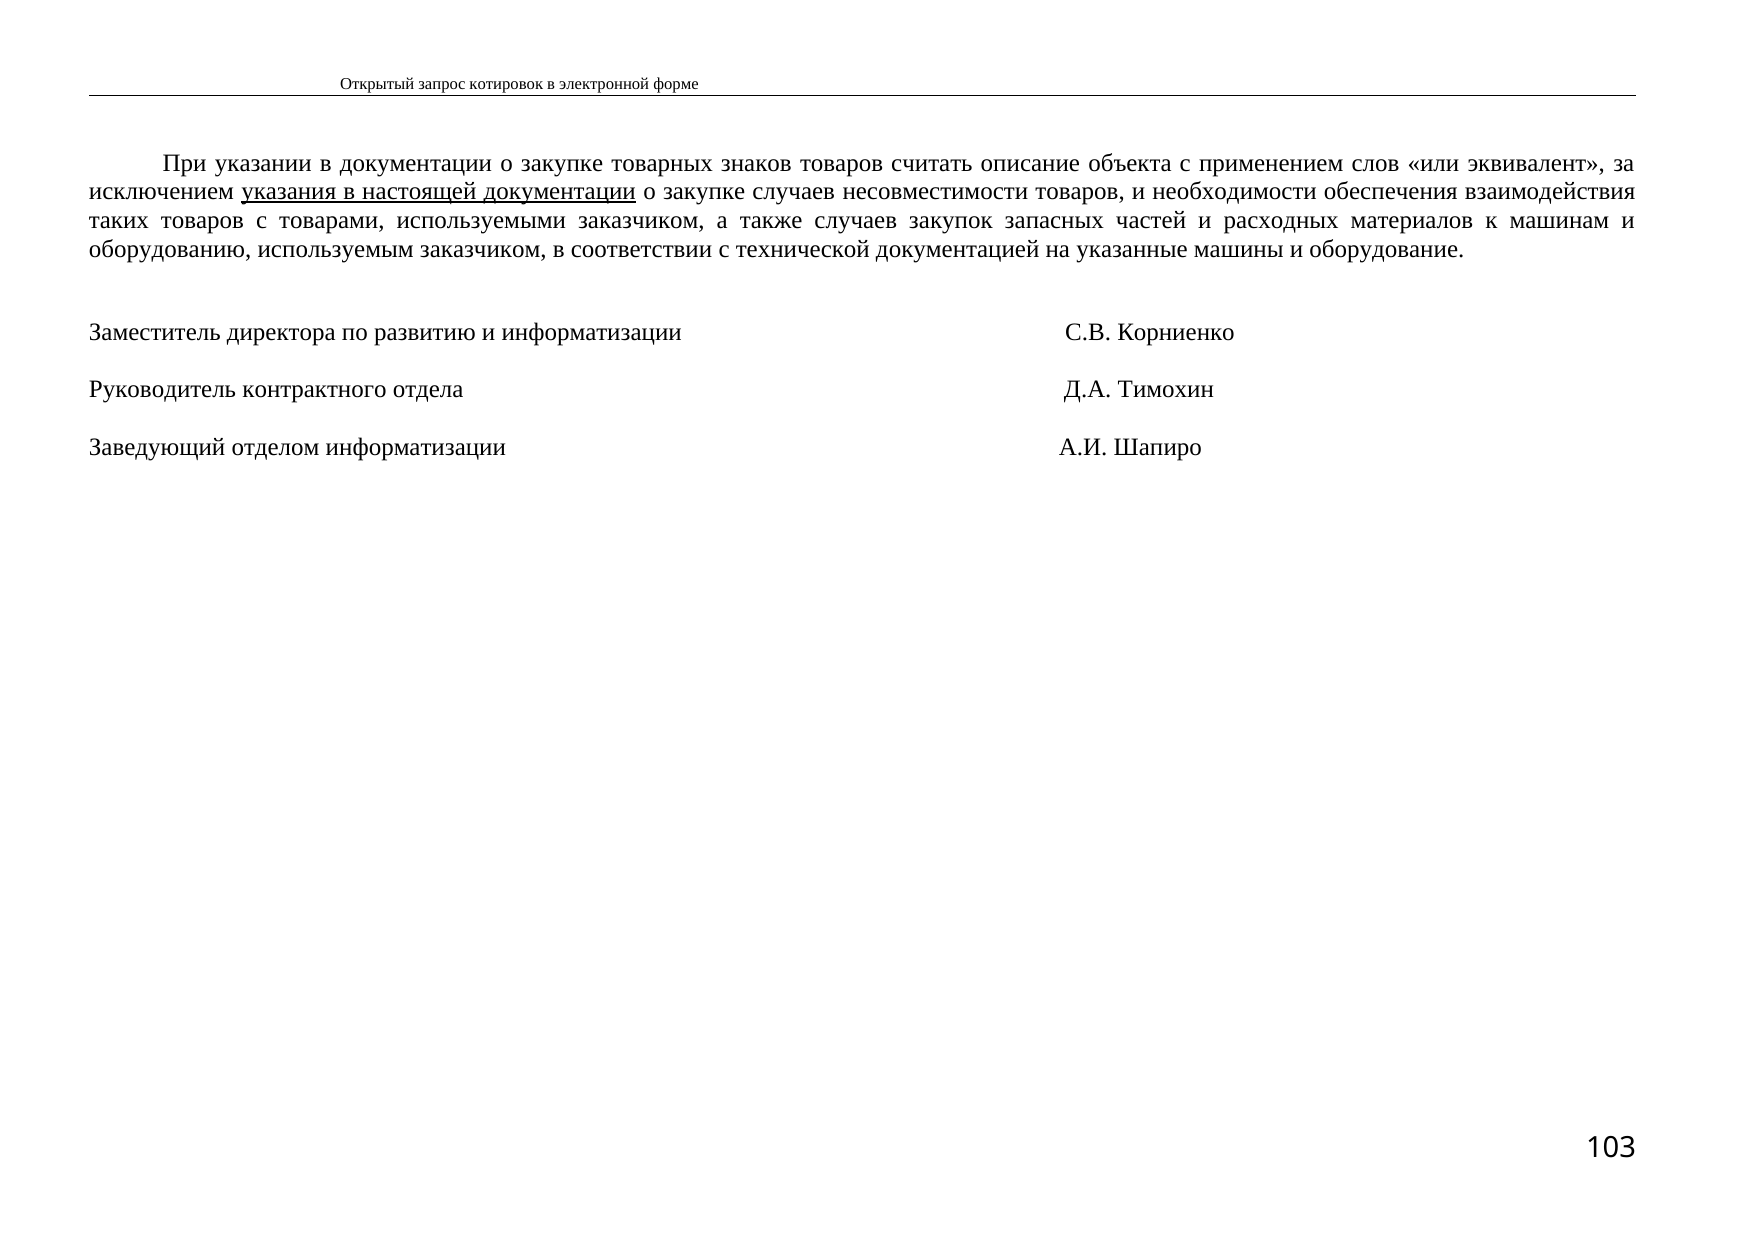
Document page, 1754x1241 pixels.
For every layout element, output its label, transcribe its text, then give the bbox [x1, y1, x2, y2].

text Руководитель контрактного отдела Д.А. Тимохин [89, 374, 1636, 403]
text При указании в документации о закупке товарных знаков товаров считать описание объекта с применением слов «или эквивалент», за исключением указания в настоящей документации о закупке случаев несовместимости товаров, и необходимости обеспечения взаимодействия таких товаров с товарами, используемыми заказчиком, а также случаев закупок запасных частей и расходных материалов к машинам и оборудованию, используемым заказчиком, в соответствии с технической документацией на указанные машины и оборудование. [89, 148, 1636, 263]
text Заместитель директора по развитию и информатизации С.В. Корниенко [89, 317, 1636, 345]
text Заведующий отделом информатизации А.И. Шапиро [89, 432, 1636, 460]
